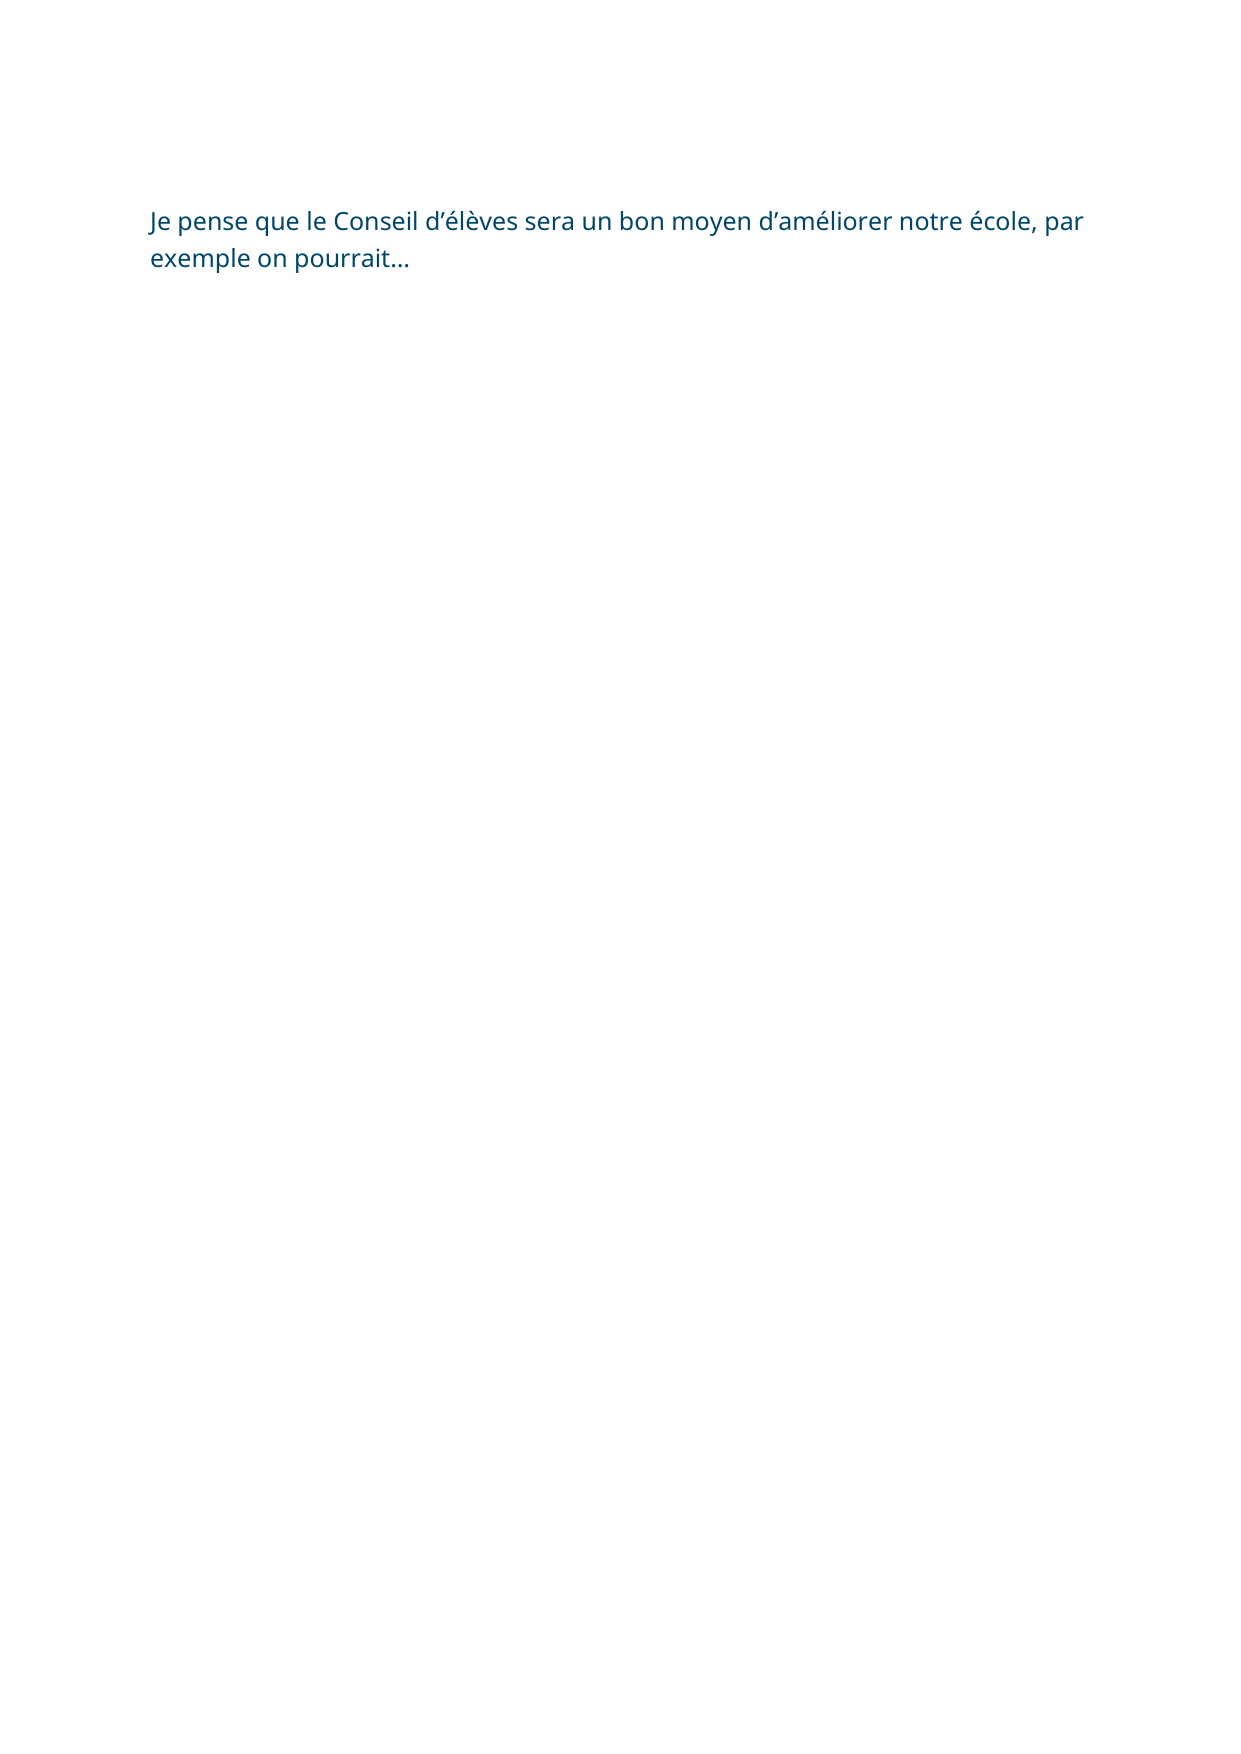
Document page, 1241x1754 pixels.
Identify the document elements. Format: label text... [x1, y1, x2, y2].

text Je pense que le Conseil d’élèves sera un bon moyen d’améliorer notre école, par exemple on pourrait… [150, 203, 1090, 274]
